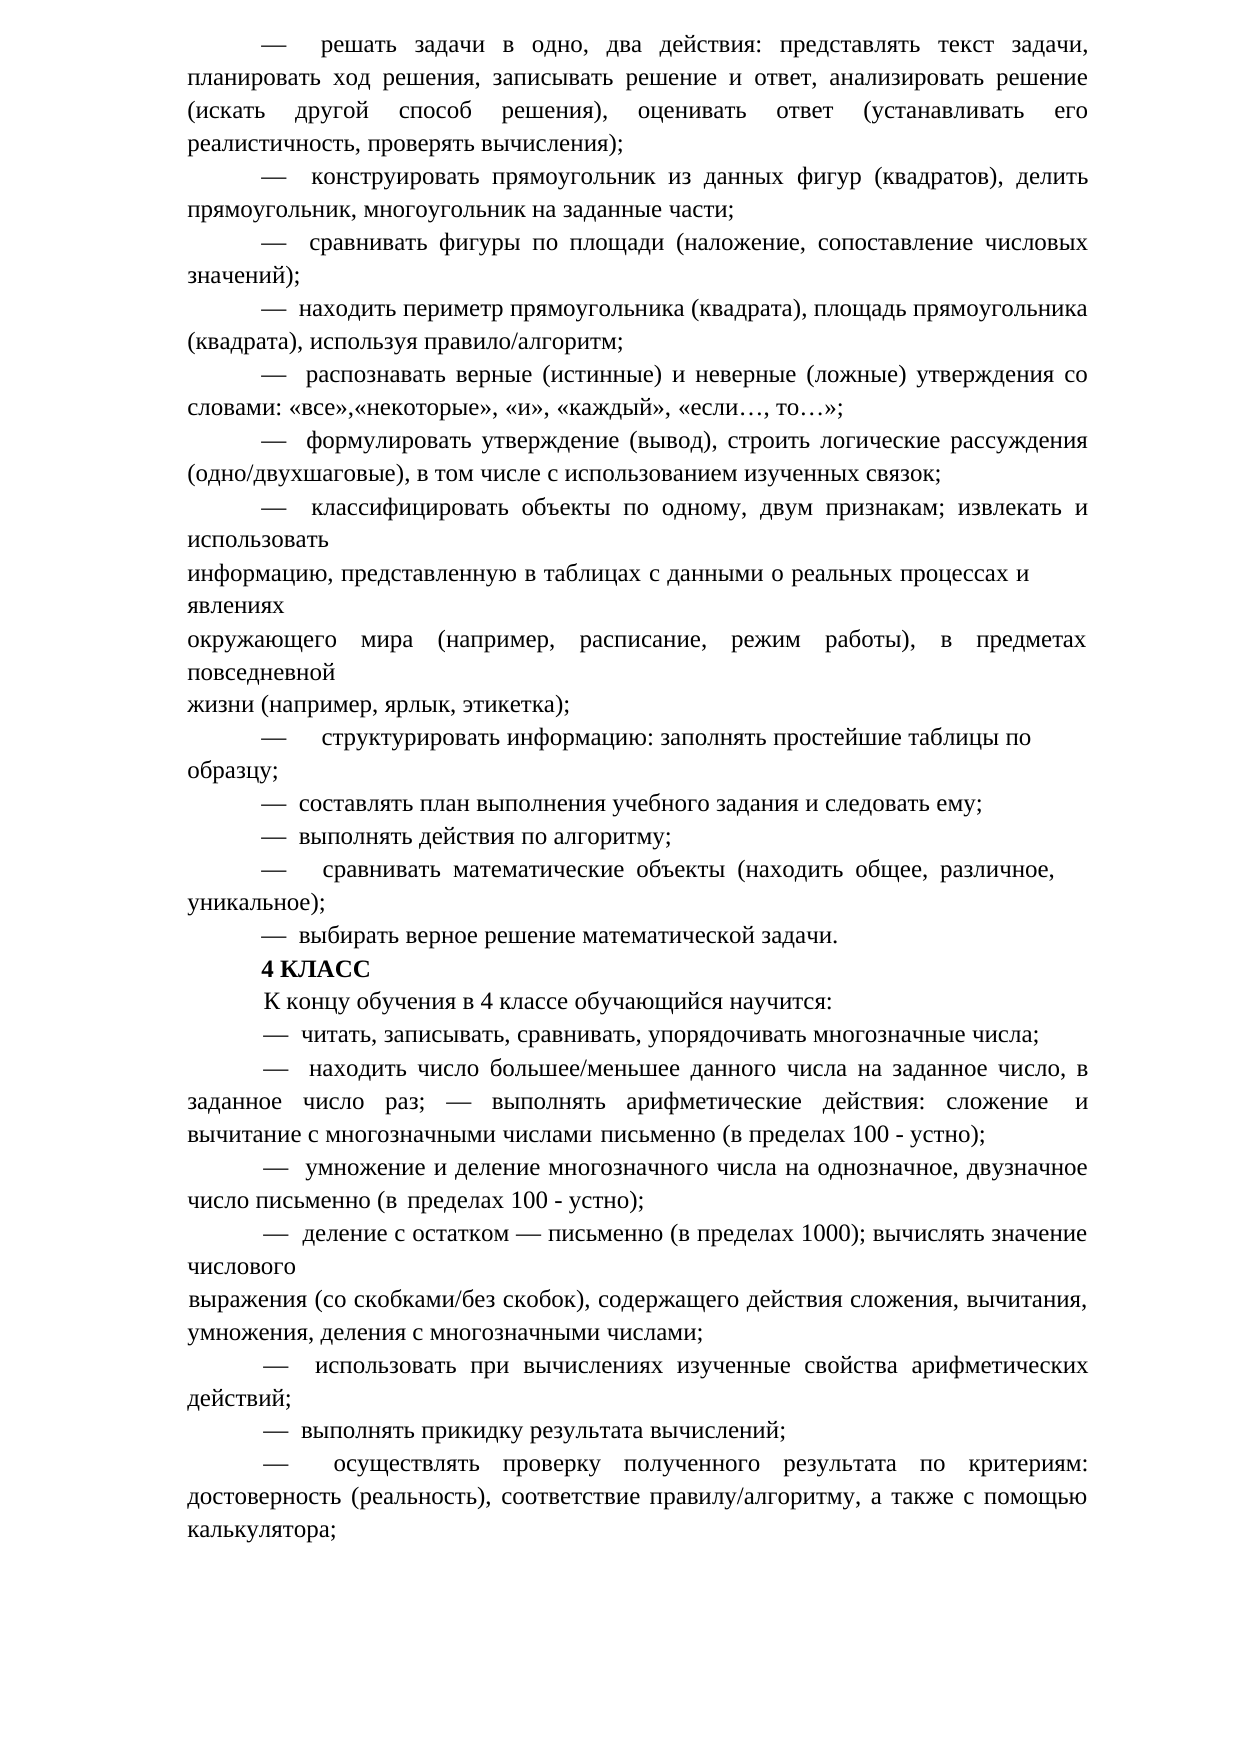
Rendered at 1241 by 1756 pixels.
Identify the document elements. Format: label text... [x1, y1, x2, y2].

list использовать при вычислениях изученные свойства арифметических действий; [187, 1350, 1089, 1412]
list читать, записывать, сравнивать, упорядочивать многозначные числа; [263, 1019, 1103, 1048]
list структурировать информацию: заполнять простейшие таблицы по образцу; [187, 722, 1088, 784]
list сравнивать фигуры по площади (наложение, сопоставление числовых значений); [187, 227, 1089, 289]
list находить периметр прямоугольника (квадрата), площадь прямоугольника (квадрата), используя правило/алгоритм; [187, 293, 1088, 355]
list выполнять действия по алгоритму; [261, 821, 1103, 850]
text окружающего мира (например, расписание, режим работы), в предметах повседневной [187, 624, 1088, 685]
list умножение и деление многозначного числа на однозначное, двузначное число письменно (в пределах 100 - устно); [187, 1152, 1088, 1213]
list составлять план выполнения учебного задания и следовать ему; [261, 788, 1103, 817]
subtitle КЛАСС [261, 954, 1103, 983]
list конструировать прямоугольник из данных фигур (квадратов), делить прямоугольник, многоугольник на заданные части; [187, 161, 1088, 223]
list классифицировать объекты по одному, двум признакам; извлекать и использовать [187, 492, 1088, 553]
text К концу обучения в 4 классе обучающийся научится: [263, 986, 1103, 1015]
text информацию, представленную в таблицах с данными о реальных процессах и явлениях [187, 558, 1103, 619]
list выбирать верное решение математической задачи. [261, 921, 1103, 949]
list осуществлять проверку полученного результата по критериям: достоверность (реальность), соответствие правилу/алгоритму, а также с помощью калькулятора; [187, 1448, 1088, 1543]
list деление с остатком — письменно (в пределах 1000); вычислять значение числового [187, 1218, 1088, 1279]
list решать задачи в одно, два действия: представлять текст задачи, планировать ход решения, записывать решение и ответ, анализировать решение (искать другой способ решения), оценивать ответ (устанавливать его реалистичность, проверять вычисления); [187, 29, 1088, 157]
list формулировать утверждение (вывод), строить логические рассуждения (одно/двухшаговые), в том числе с использованием изученных связок; [187, 426, 1088, 487]
text жизни (например, ярлык, этикетка); [187, 690, 1103, 718]
text выражения (со скобками/без скобок), содержащего действия сложения, вычитания, умножения, деления с многозначными числами; [187, 1284, 1088, 1346]
list выполнять прикидку результата вычислений; [263, 1416, 1103, 1444]
list сравнивать математические объекты (находить общее, различное, уникальное); [187, 854, 1088, 916]
list находить число большее/меньшее данного числа на заданное число, в заданное число раз; — выполнять арифметические действия: сложение и вычитание с многозначными числами письменно (в пределах 100 - устно); [187, 1053, 1089, 1147]
list распознавать верные (истинные) и неверные (ложные) утверждения со словами: «все»,«некоторые», «и», «каждый», «если…, то…»; [187, 359, 1088, 421]
